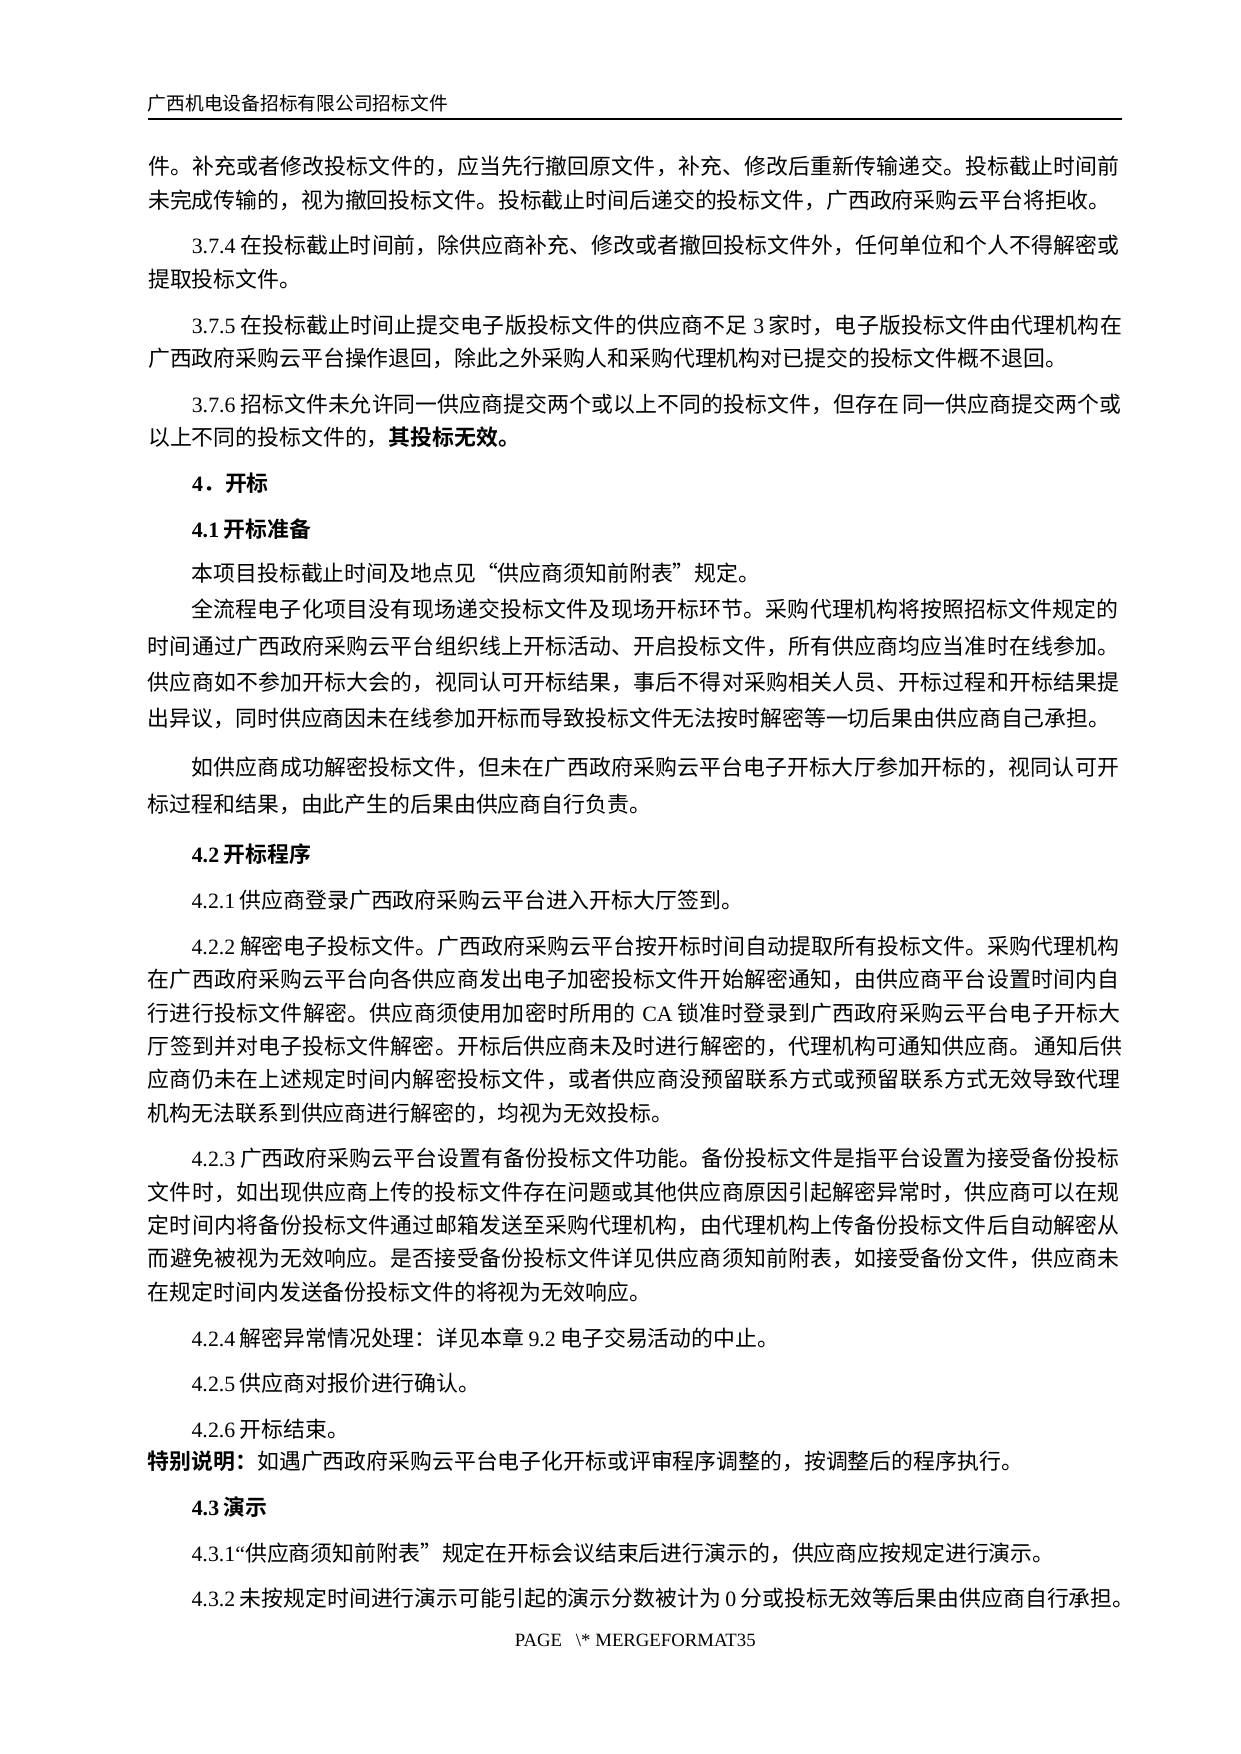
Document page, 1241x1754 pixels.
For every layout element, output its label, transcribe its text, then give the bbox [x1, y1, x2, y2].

text 4.1开标准备 [148, 510, 1122, 543]
text 4.2.3广西政府采购云平台设置有备份投标文件功能。备份投标文件是指平台设置为接受备份投标文件时，如出现供应商上传的投标文件存在问题或其他供应商原因引起解密异常时，供应商可以在规定时间内将备份投标文件通过邮箱发送至采购代理机构，由代理机构上传备份投标文件后自动解密从而避免被视为无效响应。是否接受备份投标文件详见供应商须知前附表，如接受备份文件，供应商未在规定时间内发送备份投标文件的将视为无效响应。 [148, 1140, 1122, 1306]
text 3.7.5在投标截止时间止提交电子版投标文件的供应商不足3家时，电子版投标文件由代理机构在广西政府采购云平台操作退回，除此之外采购人和采购代理机构对已提交的投标文件概不退回。 [148, 306, 1122, 373]
text 3.7.6招标文件未允许同一供应商提交两个或以上不同的投标文件，但存在同一供应商提交两个或以上不同的投标文件的，其投标无效。 [148, 385, 1122, 452]
text 4.2开标程序 [148, 836, 1122, 869]
text 4.2.1供应商登录广西政府采购云平台进入开标大厅签到。 [148, 881, 1122, 915]
text 3.7.4在投标截止时间前，除供应商补充、修改或者撤回投标文件外，任何单位和个人不得解密或提取投标文件。 [148, 227, 1122, 293]
text 4.2.5供应商对报价进行确认。 [148, 1365, 1122, 1398]
text 4.2.2解密电子投标文件。广西政府采购云平台按开标时间自动提取所有投标文件。采购代理机构在广西政府采购云平台向各供应商发出电子加密投标文件开始解密通知，由供应商平台设置时间内自行进行投标文件解密。供应商须使用加密时所用的CA锁准时登录到广西政府采购云平台电子开标大厅签到并对电子投标文件解密。开标后供应商未及时进行解密的，代理机构可通知供应商。通知后供应商仍未在上述规定时间内解密投标文件，或者供应商没预留联系方式或预留联系方式无效导致代理机构无法联系到供应商进行解密的，均视为无效投标。 [148, 927, 1122, 1127]
text 全流程电子化项目没有现场递交投标文件及现场开标环节。采购代理机构将按照招标文件规定的时间通过广西政府采购云平台组织线上开标活动、开启投标文件，所有供应商均应当准时在线参加。供应商如不参加开标大会的，视同认可开标结果，事后不得对采购相关人员、开标过程和开标结果提出异议，同时供应商因未在线参加开标而导致投标文件无法按时解密等一切后果由供应商自己承担。 [148, 592, 1122, 733]
text 如供应商成功解密投标文件，但未在广西政府采购云平台电子开标大厅参加开标的，视同认可开标过程和结果，由此产生的后果由供应商自行负责。 [148, 750, 1122, 818]
text 4.3.1“供应商须知前附表”规定在开标会议结束后进行演示的，供应商应按规定进行演示。 [148, 1534, 1122, 1567]
text 4.3演示 [148, 1488, 1122, 1521]
text 本项目投标截止时间及地点见“供应商须知前附表”规定。 [148, 556, 1122, 588]
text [148, 148, 1122, 214]
text 4.2.6开标结束。 [148, 1411, 1122, 1444]
text 4.2.4解密异常情况处理：详见本章9.2电子交易活动的中止。 [148, 1319, 1122, 1352]
text 4．开标 [148, 464, 1122, 498]
text 特别说明：如遇广西政府采购云平台电子化开标或评审程序调整的，按调整后的程序执行。 [148, 1444, 1122, 1476]
text 4.3.2未按规定时间进行演示可能引起的演示分数被计为0分或投标无效等后果由供应商自行承担。 [148, 1580, 1122, 1613]
